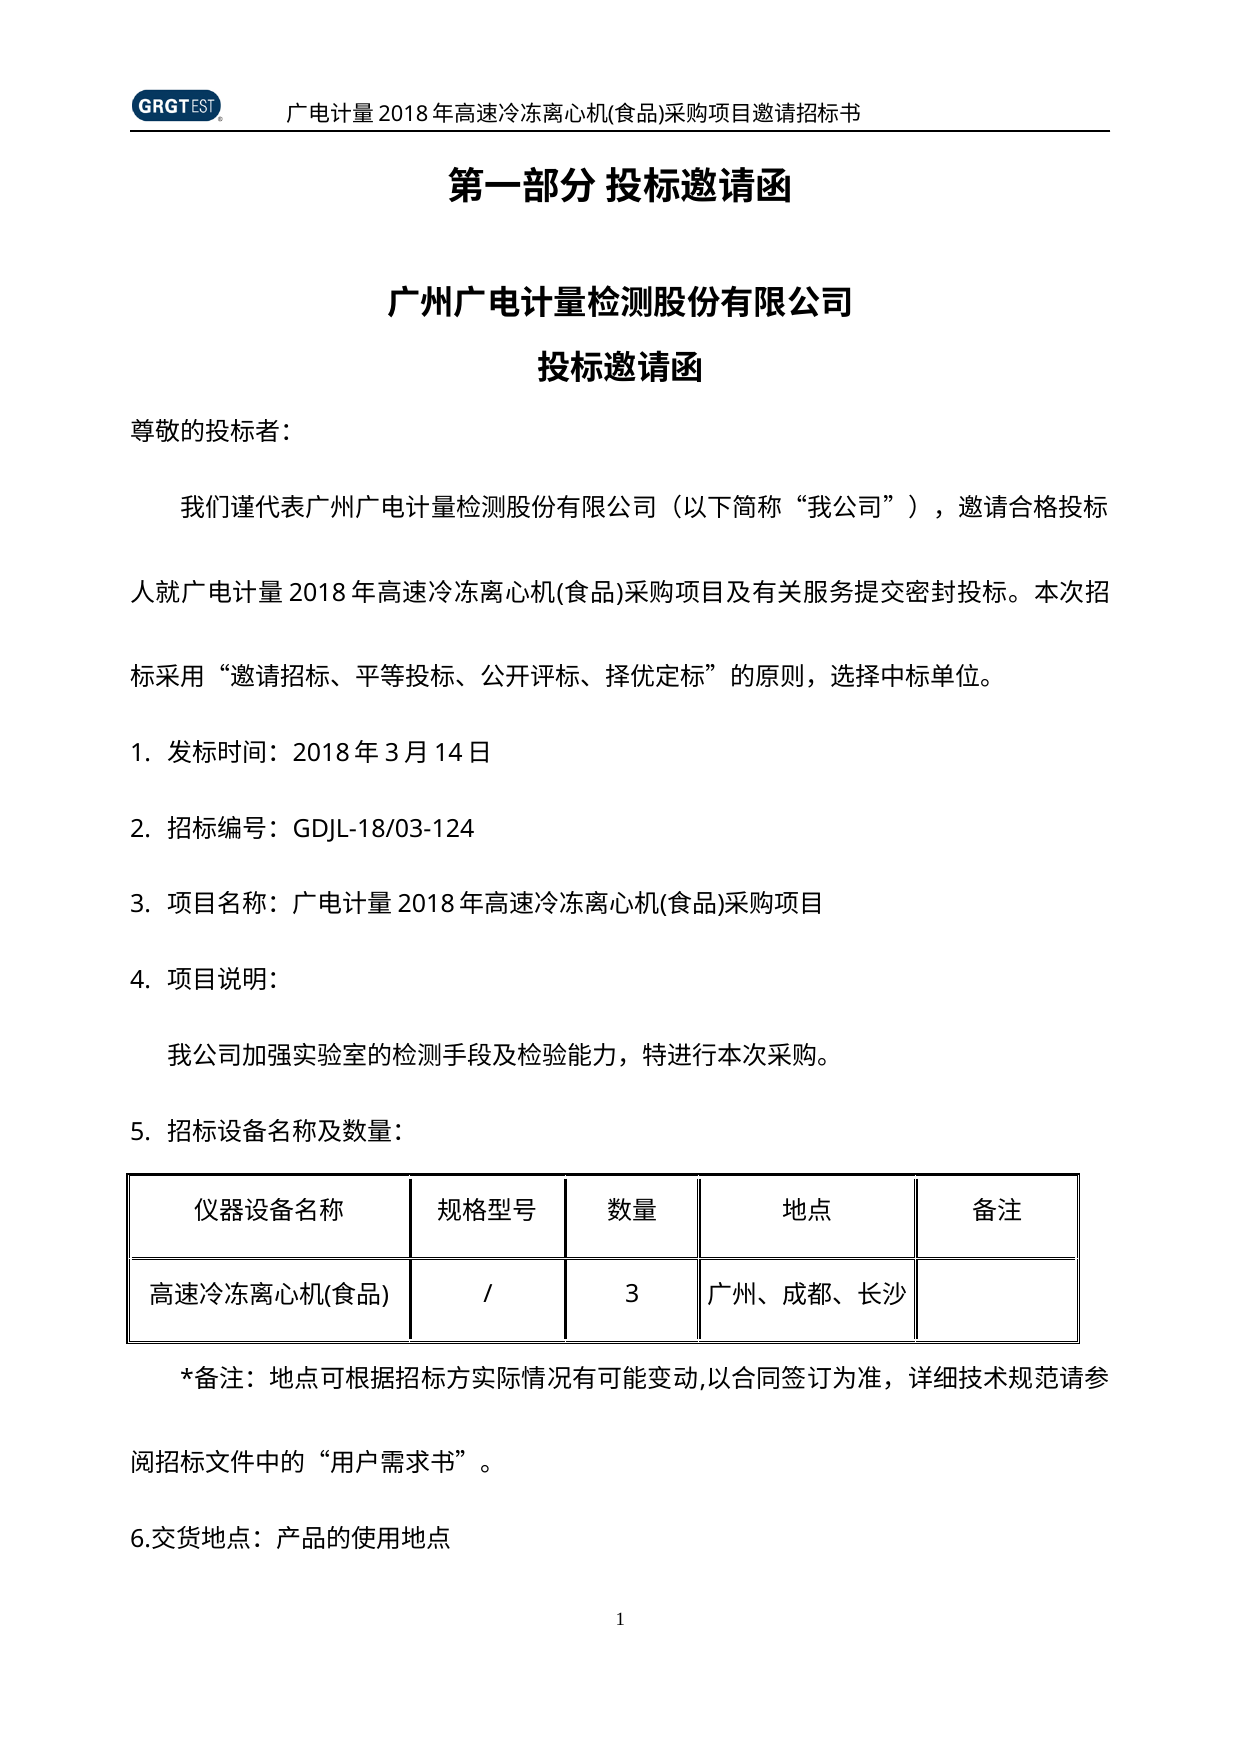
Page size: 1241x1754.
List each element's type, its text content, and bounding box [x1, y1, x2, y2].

subtitle 第一部分 投标邀请函 [130, 151, 1110, 216]
list 项目名称：广电计量2018年高速冷冻离心机(食品)采购项目 [130, 869, 1110, 934]
text 广州广电计量检测股份有限公司 [130, 267, 1110, 332]
text *备注：地点可根据招标方实际情况有可能变动,以合同签订为准，详细技术规范请参阅招标文件中的“用户需求书”。 [130, 1344, 1110, 1493]
table_cell 广州、成都、长沙 [699, 1257, 916, 1341]
text 投标邀请函 [130, 332, 1110, 397]
list 项目说明： [130, 945, 1110, 1010]
list 招标设备名称及数量： [130, 1097, 1110, 1162]
text 尊敬的投标者： [130, 397, 1110, 462]
table_header 地点 [699, 1175, 916, 1257]
table_header 备注 [916, 1176, 1077, 1257]
table_header 数量 [565, 1175, 699, 1257]
picture [129, 88, 224, 122]
table_cell / [410, 1260, 565, 1341]
text 6.交货地点：产品的使用地点 [130, 1504, 1110, 1569]
text 我们谨代表广州广电计量检测股份有限公司（以下简称“我公司”），邀请合格投标人就广电计量2018年高速冷冻离心机(食品)采购项目及有关服务提交密封投标。本次招标采用“邀请招标、平等投标、公开评标、择优定标”的原则，选择中标单位。 [130, 473, 1110, 707]
list 我公司加强实验室的检测手段及检验能力，特进行本次采购。 [167, 1021, 1110, 1086]
table_header 仪器设备名称 [130, 1175, 410, 1257]
table_header 规格型号 [410, 1176, 565, 1257]
table_cell 高速冷冻离心机(食品) [128, 1257, 410, 1341]
table_cell [916, 1257, 1078, 1341]
table_cell 3 [565, 1257, 699, 1341]
list 招标编号：GDJL-18/03-124 [130, 794, 1110, 859]
list 发标时间：2018年3月14日 [130, 718, 1110, 783]
